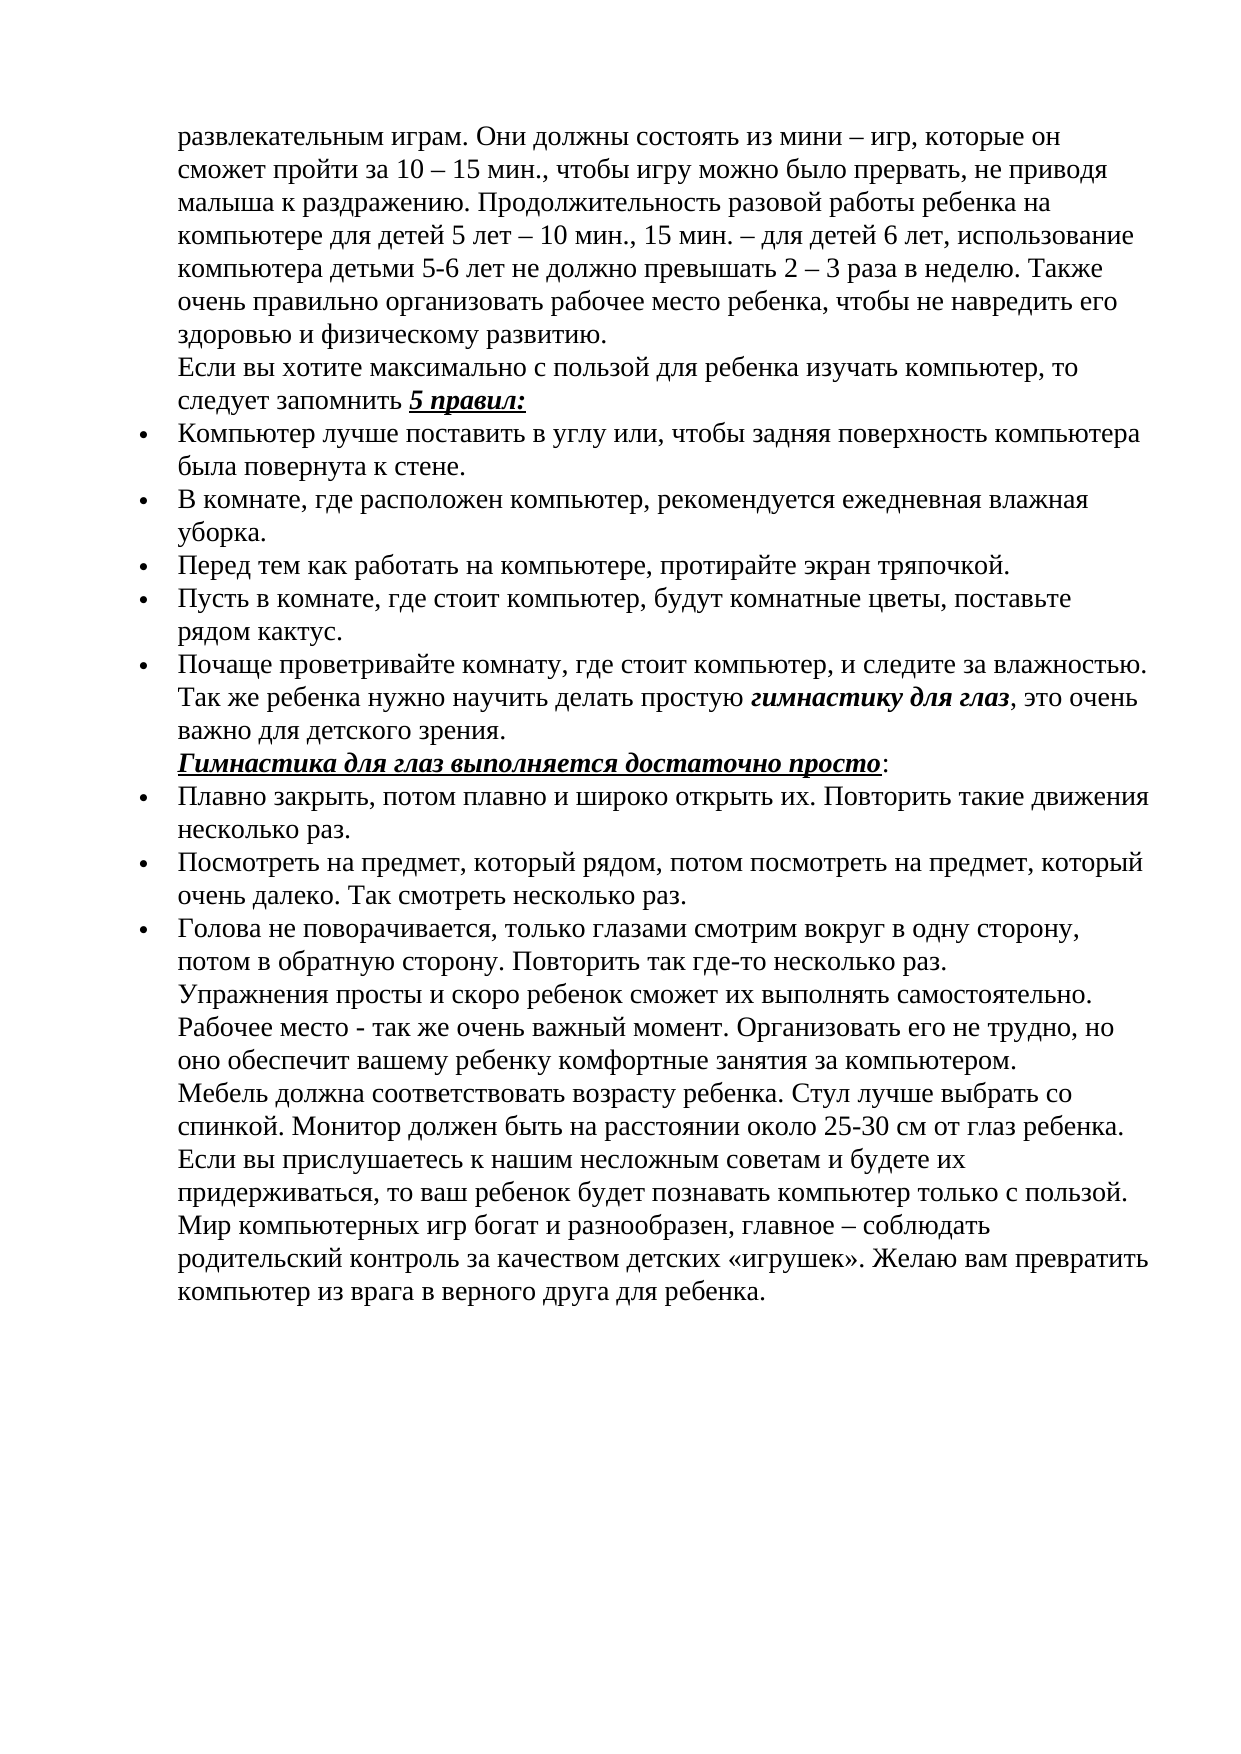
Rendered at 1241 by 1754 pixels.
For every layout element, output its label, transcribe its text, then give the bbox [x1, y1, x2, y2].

text Так же ребенка нужно научить делать простую гимнастику для глаз, это очень важно для детского зрения. [177, 679, 1152, 746]
list Голова не поворачивается, только глазами смотрим вокруг в одну сторону, потом в обратную сторону. Повторить так где-то несколько раз. [140, 911, 1152, 977]
text Рабочее место - так же очень важный момент. Организовать его не трудно, но оно обеспечит вашему ребенку комфортные занятия за компьютером. [177, 1010, 1152, 1076]
text Упражнения просты и скоро ребенок сможет их выполнять самостоятельно. [177, 977, 1152, 1010]
text Если вы прислушаетесь к нашим несложным советам и будете их придерживаться, то ваш ребенок будет познавать компьютер только с пользой. Мир компьютерных игр богат и разнообразен, главное – соблюдать родительский контроль за качеством детских «игрушек». Желаю вам превратить компьютер из врага в верного друга для ребенка. [177, 1142, 1152, 1307]
list Посмотреть на предмет, который рядом, потом посмотреть на предмет, который очень далеко. Так смотреть несколько раз. [140, 844, 1152, 911]
list Компьютер лучше поставить в углу или, чтобы задняя поверхность компьютера была повернута к стене. [140, 415, 1152, 481]
list Пусть в комнате, где стоит компьютер, будут комнатные цветы, поставьте рядом кактус. [140, 580, 1152, 646]
list Почаще проветривайте комнату, где стоит компьютер, и следите за влажностью. [140, 646, 1152, 679]
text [177, 118, 1152, 349]
list В комнате, где расположен компьютер, рекомендуется ежедневная влажная уборка. [140, 481, 1152, 547]
text Гимнастика для глаз выполняется достаточно просто: [177, 746, 1152, 778]
list Плавно закрыть, потом плавно и широко открыть их. Повторить такие движения несколько раз. [140, 778, 1152, 844]
text Мебель должна соответствовать возрасту ребенка. Стул лучше выбрать со спинкой. Монитор должен быть на расстоянии около 25-30 см от глаз ребенка. [177, 1076, 1152, 1142]
list Перед тем как работать на компьютере, протирайте экран тряпочкой. [140, 547, 1152, 580]
text Если вы хотите максимально с пользой для ребенка изучать компьютер, то следует запомнить 5 правил: [177, 349, 1152, 415]
